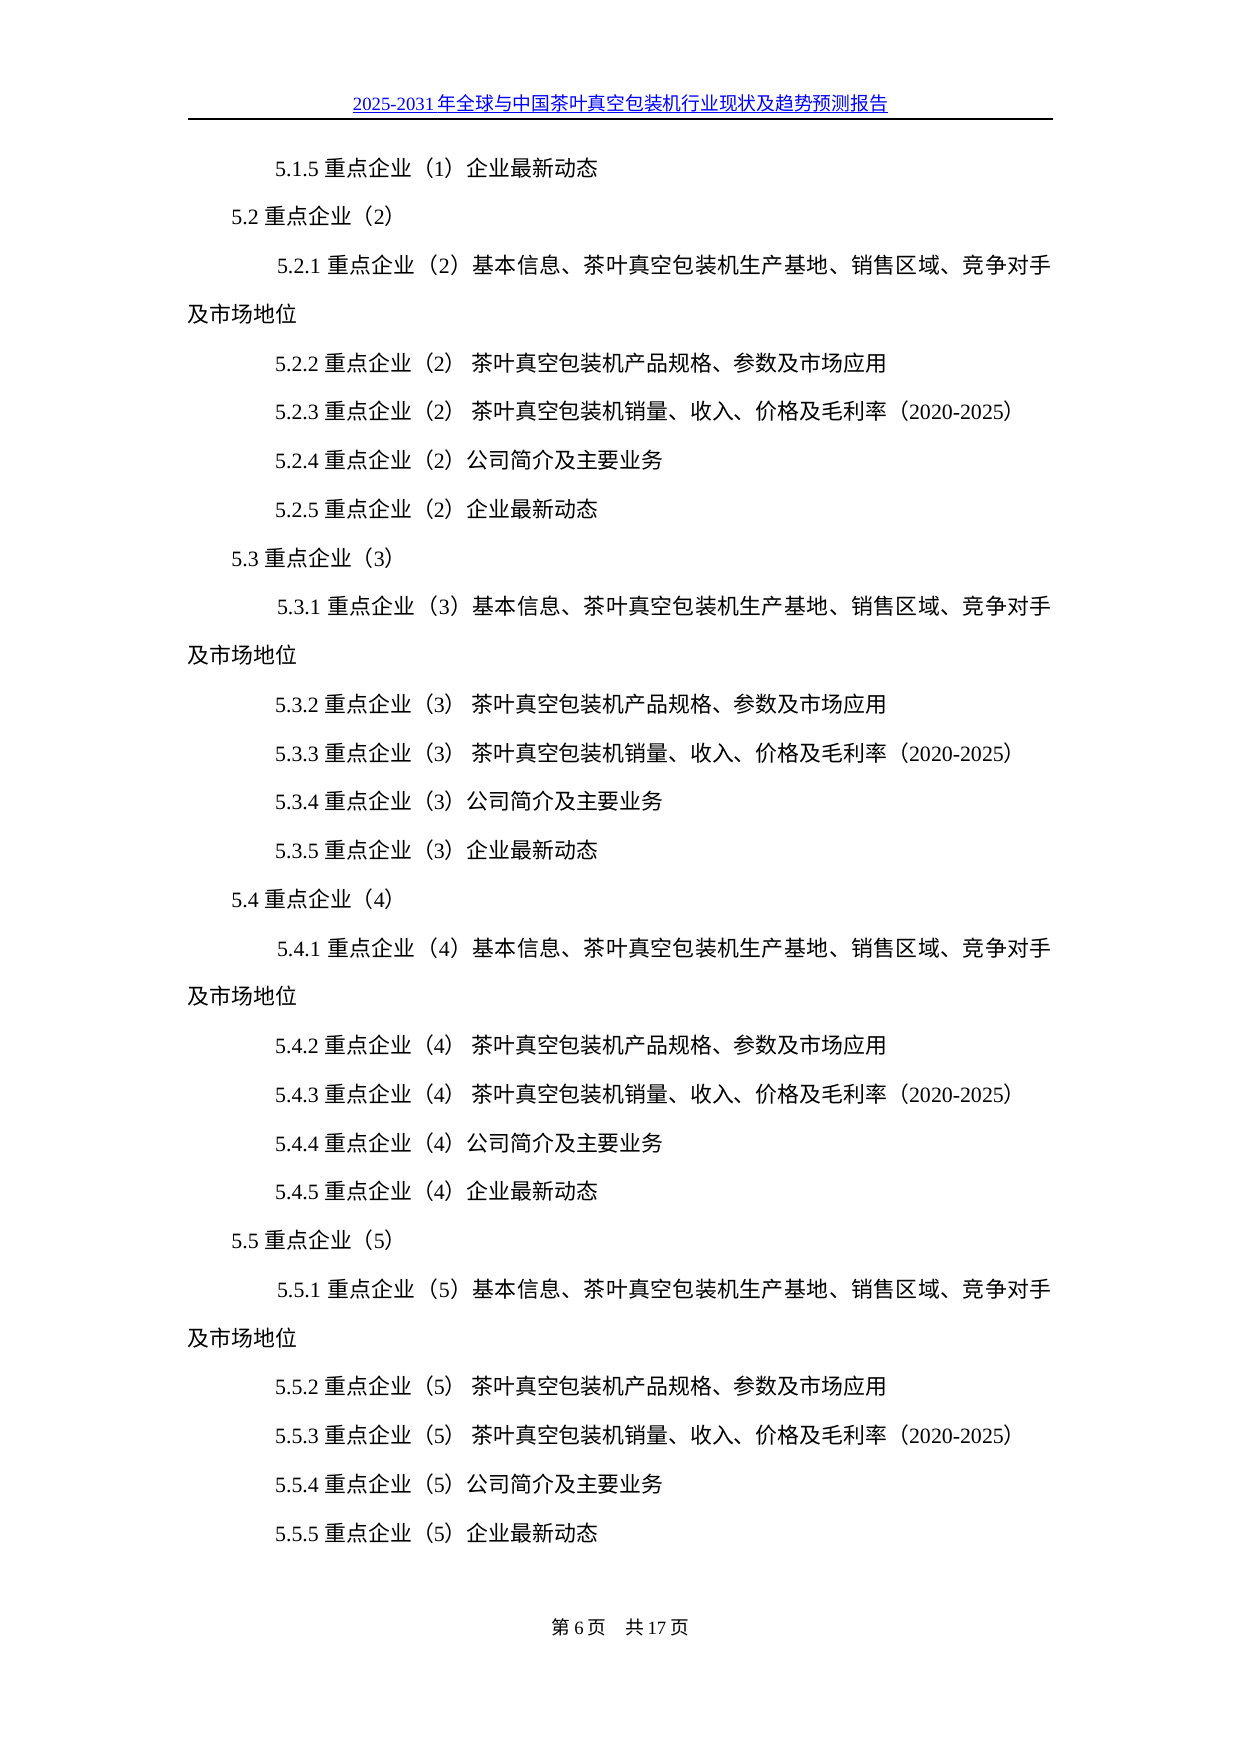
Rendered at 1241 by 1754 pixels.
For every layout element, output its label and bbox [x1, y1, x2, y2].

text [187, 150, 1053, 1548]
